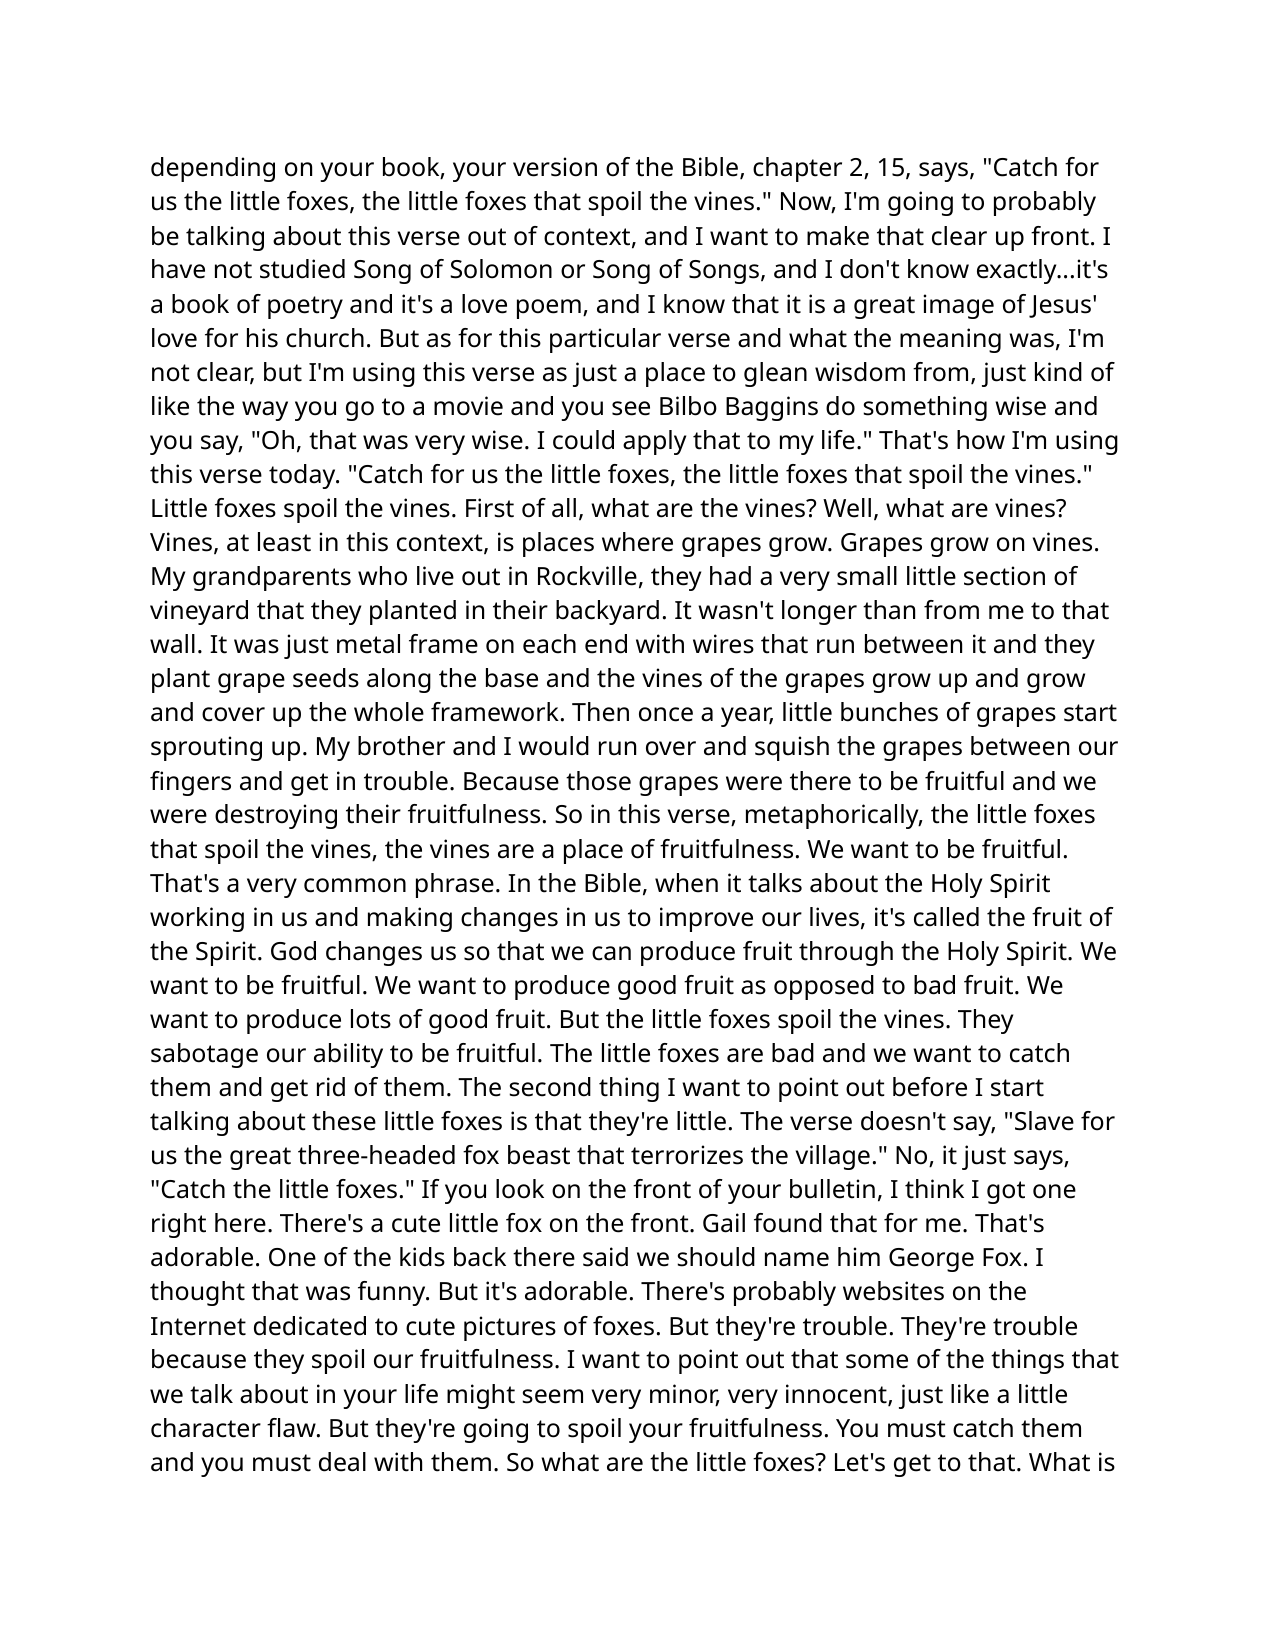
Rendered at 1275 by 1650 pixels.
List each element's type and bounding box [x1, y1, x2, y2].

text [150, 150, 1125, 1478]
